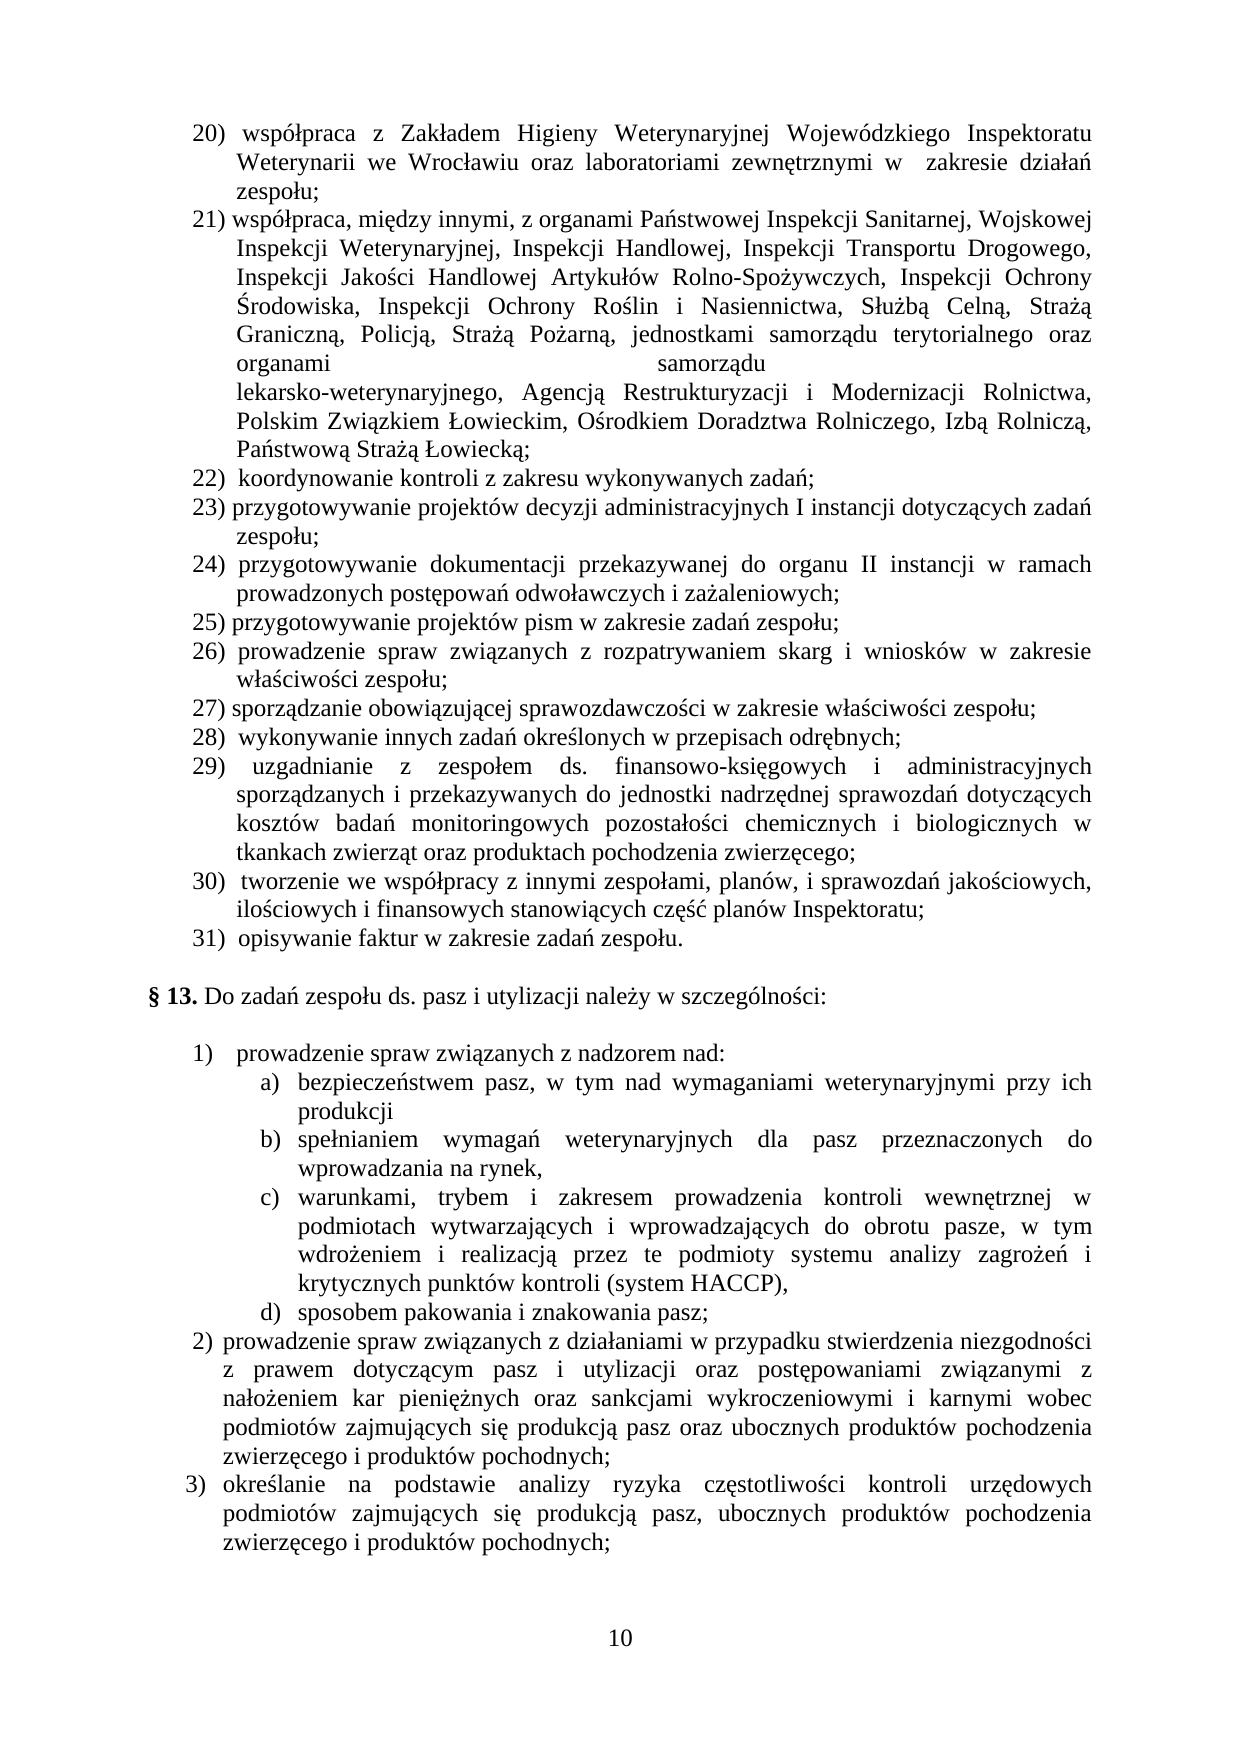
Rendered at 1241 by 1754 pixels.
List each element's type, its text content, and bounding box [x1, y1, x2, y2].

list określanie na podstawie analizy ryzyka częstotliwości kontroli urzędowych podmiotów zajmujących się produkcją pasz, ubocznych produktów pochodzenia zwierzęcego i produktów pochodnych; [185, 1469, 1093, 1556]
text 31) opisywanie faktur w zakresie zadań zespołu. [192, 923, 1093, 952]
list warunkami, trybem i zakresem prowadzenia kontroli wewnętrznej w podmiotach wytwarzających i wprowadzających do obrotu pasze, w tym wdrożeniem i realizacją przez te podmioty systemu analizy zagrożeń i krytycznych punktów kontroli (system HACCP), [260, 1182, 1093, 1297]
text 25) przygotowywanie projektów pism w zakresie zadań zespołu; [192, 607, 1093, 636]
text § 13. Do zadań zespołu ds. pasz i utylizacji należy w szczególności: [148, 981, 1093, 1009]
text 23) przygotowywanie projektów decyzji administracyjnych I instancji dotyczących zadań zespołu; [192, 492, 1093, 549]
text 28) wykonywanie innych zadań określonych w przepisach odrębnych; [192, 722, 1093, 751]
text 22) koordynowanie kontroli z zakresu wykonywanych zadań; [192, 463, 1093, 492]
list spełnianiem wymagań weterynaryjnych dla pasz przeznaczonych do wprowadzania na rynek, [260, 1124, 1093, 1182]
text 21) współpraca, między innymi, z organami Państwowej Inspekcji Sanitarnej, Wojskowej Inspekcji Weterynaryjnej, Inspekcji Handlowej, Inspekcji Transportu Drogowego, Inspekcji Jakości Handlowej Artykułów Rolno-Spożywczych, Inspekcji Ochrony Środowiska, Inspekcji Ochrony Roślin i Nasiennictwa, Służbą Celną, Strażą Graniczną, Policją, Strażą Pożarną, jednostkami samorządu terytorialnego oraz organami samorządu lekarsko-weterynaryjnego, Agencją Restrukturyzacji i Modernizacji Rolnictwa, Polskim Związkiem Łowieckim, Ośrodkiem Doradztwa Rolniczego, Izbą Rolniczą, Państwową Strażą Łowiecką; [192, 204, 1093, 463]
text 30) tworzenie we współpracy z innymi zespołami, planów, i sprawozdań jakościowych, ilościowych i finansowych stanowiących część planów Inspektoratu; [192, 866, 1093, 923]
text 26) prowadzenie spraw związanych z rozpatrywaniem skarg i wniosków w zakresie właściwości zespołu; [192, 636, 1093, 693]
list bezpieczeństwem pasz, w tym nad wymaganiami weterynaryjnymi przy ich produkcji [260, 1067, 1093, 1124]
list prowadzenie spraw związanych z nadzorem nad: [192, 1038, 1093, 1067]
list prowadzenie spraw związanych z działaniami w przypadku stwierdzenia niezgodności z prawem dotyczącym pasz i utylizacji oraz postępowaniami związanymi z nałożeniem kar pieniężnych oraz sankcjami wykroczeniowymi i karnymi wobec podmiotów zajmujących się produkcją pasz oraz ubocznych produktów pochodzenia zwierzęcego i produktów pochodnych; [192, 1326, 1093, 1469]
text 29) uzgadnianie z zespołem ds. finansowo-księgowych i administracyjnych sporządzanych i przekazywanych do jednostki nadrzędnej sprawozdań dotyczących kosztów badań monitoringowych pozostałości chemicznych i biologicznych w tkankach zwierząt oraz produktach pochodzenia zwierzęcego; [192, 751, 1093, 866]
text 20) współpraca z Zakładem Higieny Weterynaryjnej Wojewódzkiego Inspektoratu Weterynarii we Wrocławiu oraz laboratoriami zewnętrznymi w zakresie działań zespołu; [192, 118, 1093, 204]
list sposobem pakowania i znakowania pasz; [260, 1297, 1093, 1326]
text 27) sporządzanie obowiązującej sprawozdawczości w zakresie właściwości zespołu; [192, 693, 1093, 722]
text 24) przygotowywanie dokumentacji przekazywanej do organu II instancji w ramach prowadzonych postępowań odwoławczych i zażaleniowych; [192, 549, 1093, 607]
